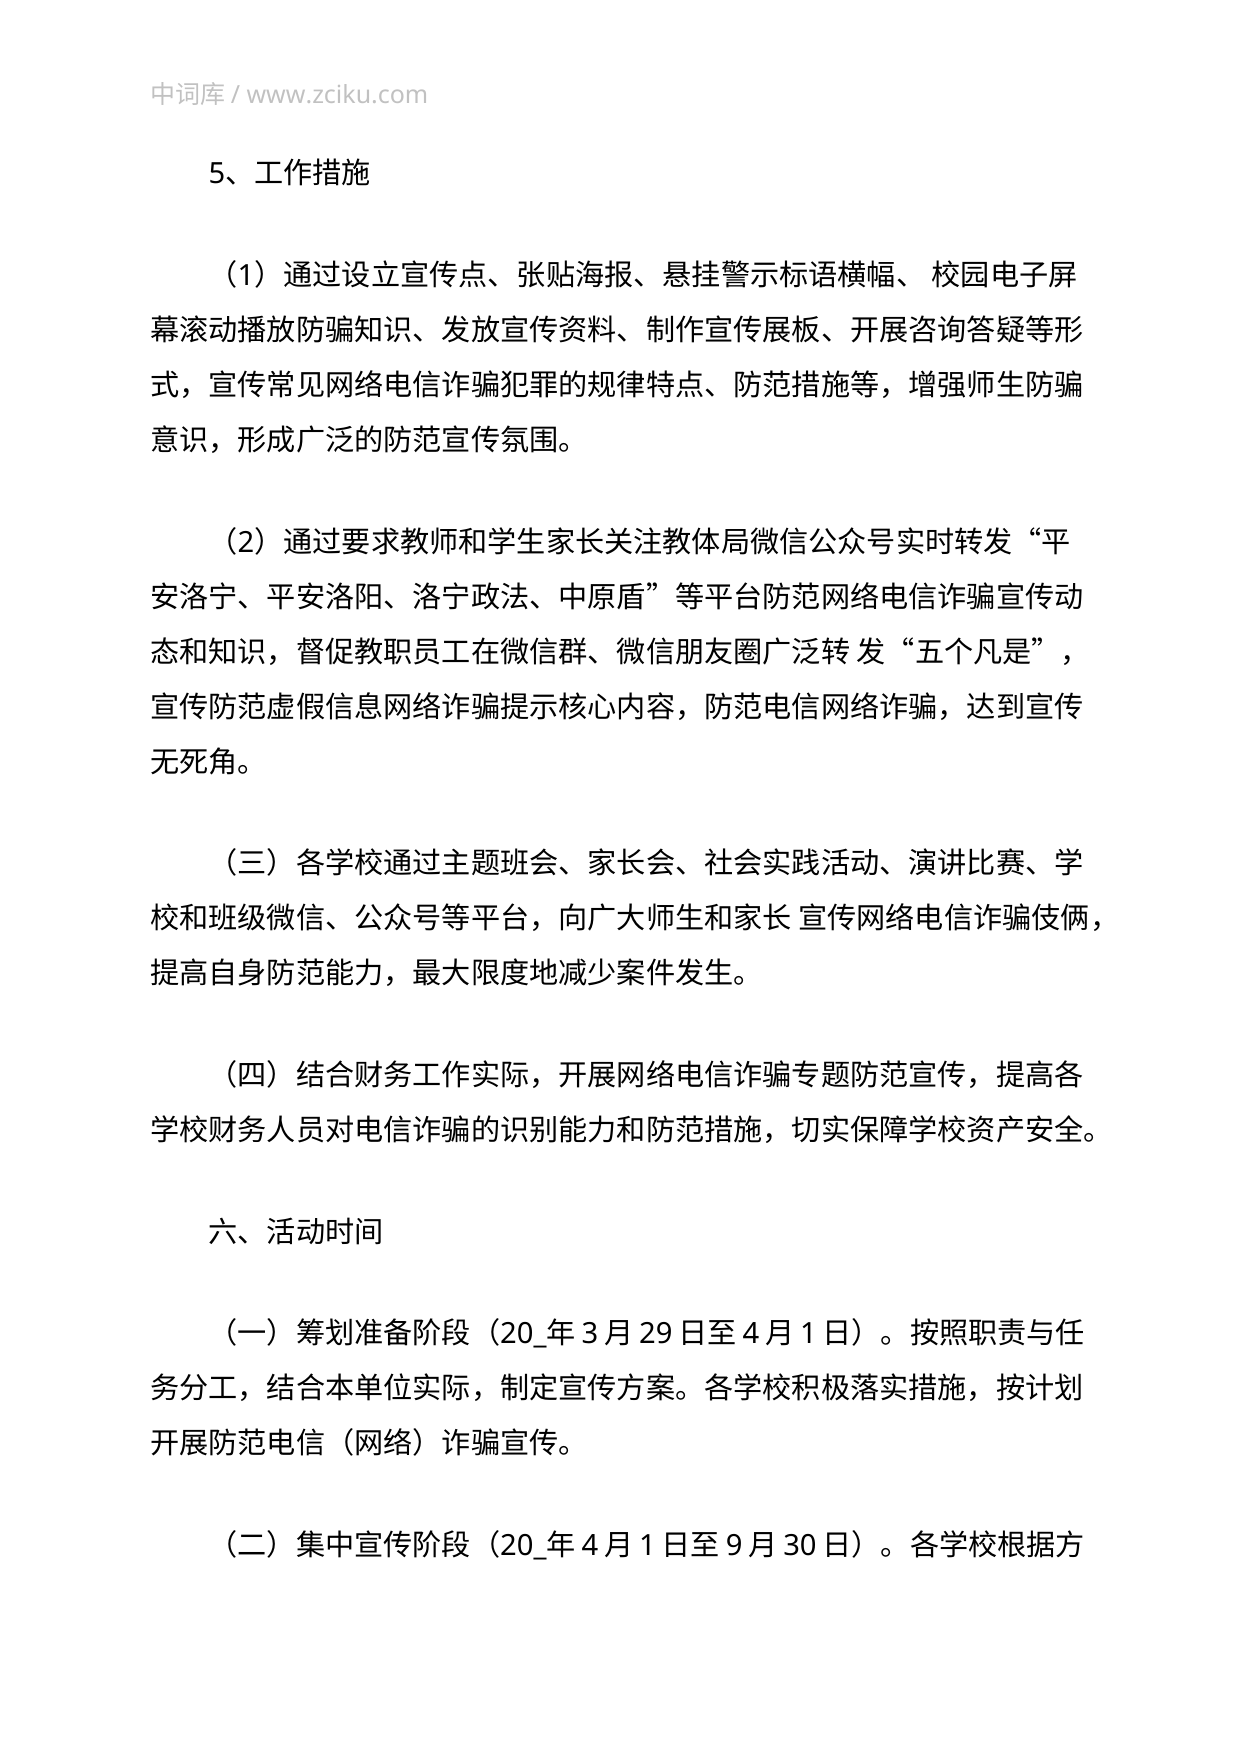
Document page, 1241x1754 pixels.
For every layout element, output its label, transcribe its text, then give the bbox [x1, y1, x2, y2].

text 六、活动时间 [150, 1208, 1090, 1251]
text （2）通过要求教师和学生家长关注教体局微信公众号实时转发“平安洛宁、平安洛阳、洛宁政法、中原盾”等平台防范网络电信诈骗宣传动态和知识，督促教职员工在微信群、微信朋友圈广泛转 发“五个凡是”，宣传防范虚假信息网络诈骗提示核心内容，防范电信网络诈骗，达到宣传无死角。 [150, 518, 1090, 781]
text 5、工作措施 [150, 150, 1090, 192]
text （四）结合财务工作实际，开展网络电信诈骗专题防范宣传，提高各学校财务人员对电信诈骗的识别能力和防范措施，切实保障学校资产安全。 [150, 1052, 1090, 1149]
text （一）筹划准备阶段（20_年3月29日至4月1日）。按照职责与任务分工，结合本单位实际，制定宣传方案。各学校积极落实措施，按计划开展防范电信（网络）诈骗宣传。 [150, 1310, 1090, 1462]
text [150, 1522, 1090, 1564]
text （1）通过设立宣传点、张贴海报、悬挂警示标语横幅、 校园电子屏幕滚动播放防骗知识、发放宣传资料、制作宣传展板、开展咨询答疑等形式，宣传常见网络电信诈骗犯罪的规律特点、防范措施等，增强师生防骗意识，形成广泛的防范宣传氛围。 [150, 252, 1090, 459]
text （三）各学校通过主题班会、家长会、社会实践活动、演讲比赛、学校和班级微信、公众号等平台，向广大师生和家长 宣传网络电信诈骗伎俩，提高自身防范能力，最大限度地减少案件发生。 [150, 840, 1090, 992]
